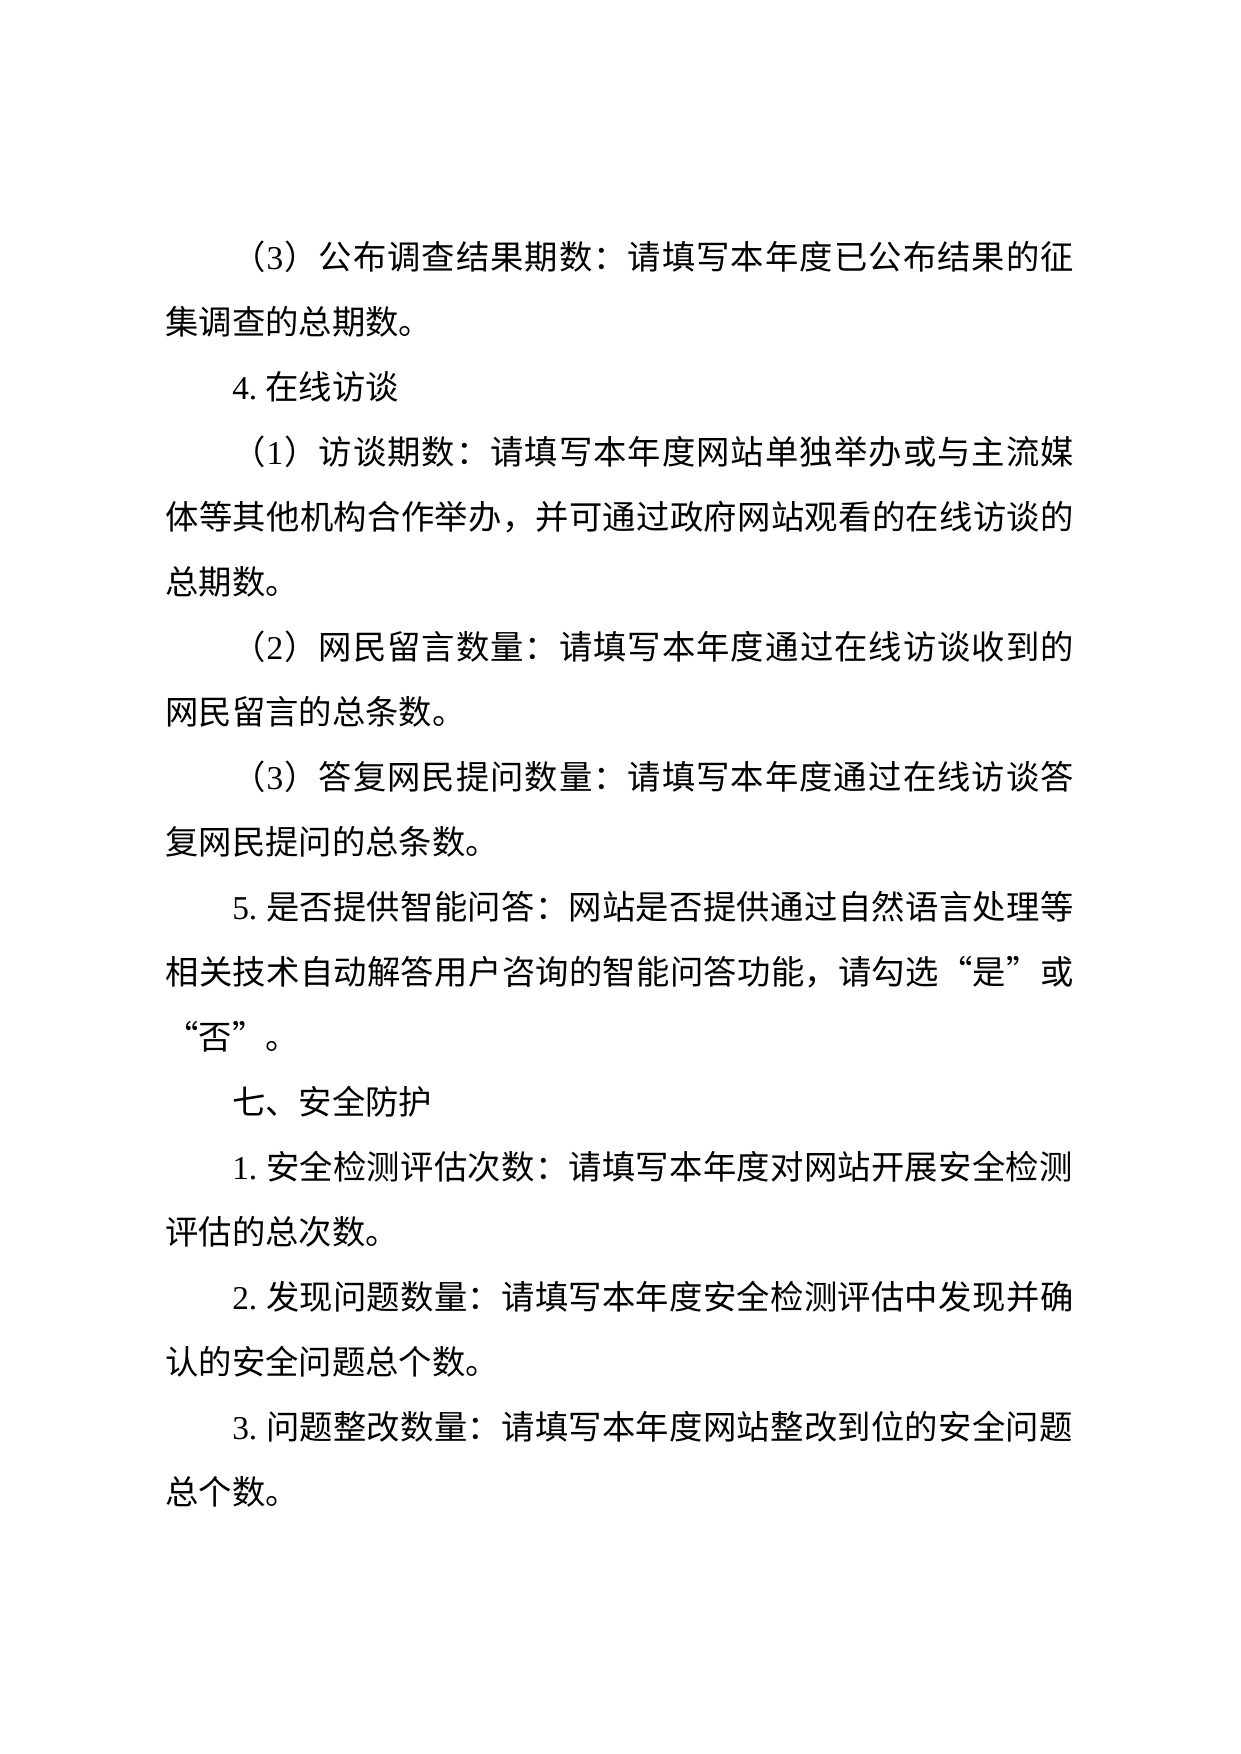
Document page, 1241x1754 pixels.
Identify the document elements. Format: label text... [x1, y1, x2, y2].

text 2. 发现问题数量：请填写本年度安全检测评估中发现并确认的安全问题总个数。 [165, 1262, 1075, 1392]
text 七、安全防护 [165, 1067, 1075, 1132]
text 1. 安全检测评估次数：请填写本年度对网站开展安全检测评估的总次数。 [165, 1132, 1075, 1262]
text 5. 是否提供智能问答：网站是否提供通过自然语言处理等相关技术自动解答用户咨询的智能问答功能，请勾选“是”或“否”。 [165, 872, 1075, 1067]
text 4. 在线访谈 [165, 352, 1075, 417]
text 3. 问题整改数量：请填写本年度网站整改到位的安全问题总个数。 [165, 1392, 1075, 1522]
text （3）答复网民提问数量：请填写本年度通过在线访谈答复网民提问的总条数。 [165, 742, 1075, 872]
text （2）网民留言数量：请填写本年度通过在线访谈收到的网民留言的总条数。 [165, 612, 1075, 742]
text （3）公布调查结果期数：请填写本年度已公布结果的征集调查的总期数。 [165, 222, 1075, 352]
text （1）访谈期数：请填写本年度网站单独举办或与主流媒体等其他机构合作举办，并可通过政府网站观看的在线访谈的总期数。 [165, 417, 1075, 612]
